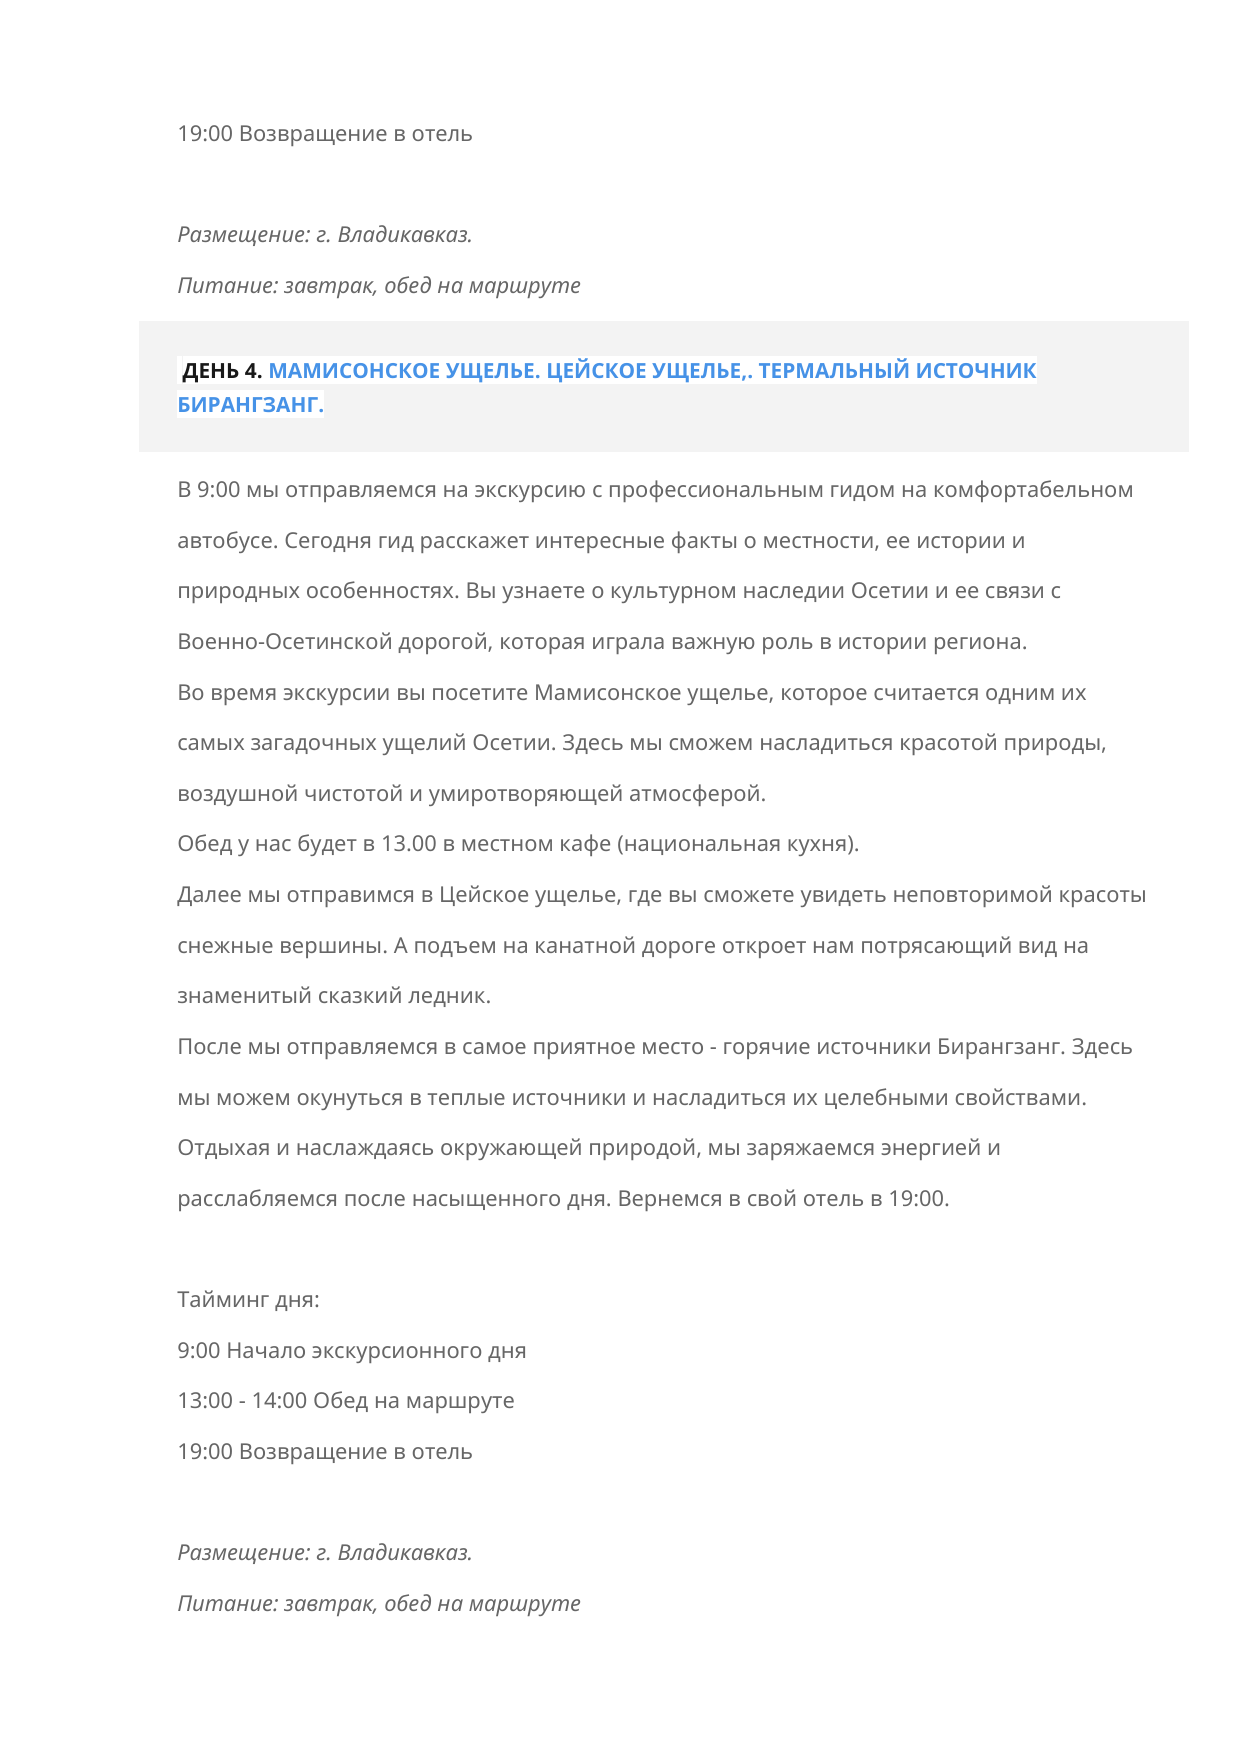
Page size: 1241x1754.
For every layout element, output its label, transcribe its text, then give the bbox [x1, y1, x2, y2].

subtitle ДЕНЬ 4. МАМИСОНСКОЕ УЩЕЛЬЕ. ЦЕЙСКОЕ УЩЕЛЬЕ,. ТЕРМАЛЬНЫЙ ИСТОЧНИК БИРАНГЗАНГ. [139, 321, 1189, 452]
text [177, 118, 1152, 300]
text В 9:00 мы отправляемся на экскурсию с профессиональным гидом на комфортабельном автобусе. Сегодня гид расскажет интересные факты о местности, ее истории и природных особенностях. Вы узнаете о культурном наследии Осетии и ее связи с Военно-Осетинской дорогой, которая играла важную роль в истории региона. Во время экскурсии вы посетите Мамисонское ущелье, которое считается одним их самых загадочных ущелий Осетии. Здесь мы сможем насладиться красотой природы, воздушной чистотой и умиротворяющей атмосферой. Обед у нас будет в 13.00 в местном кафе (национальная кухня). Далее мы отправимся в Цейское ущелье, где вы сможете увидеть неповторимой красоты снежные вершины. А подъем на канатной дороге откроет нам потрясающий вид на знаменитый сказкий ледник. После мы отправляемся в самое приятное место - горячие источники Бирангзанг. Здесь мы можем окунуться в теплые источники и насладиться их целебными свойствами. Отдыхая и наслаждаясь окружающей природой, мы заряжаемся энергией и расслабляемся после насыщенного дня. Вернемся в свой отель в 19:00. [177, 474, 1152, 1213]
